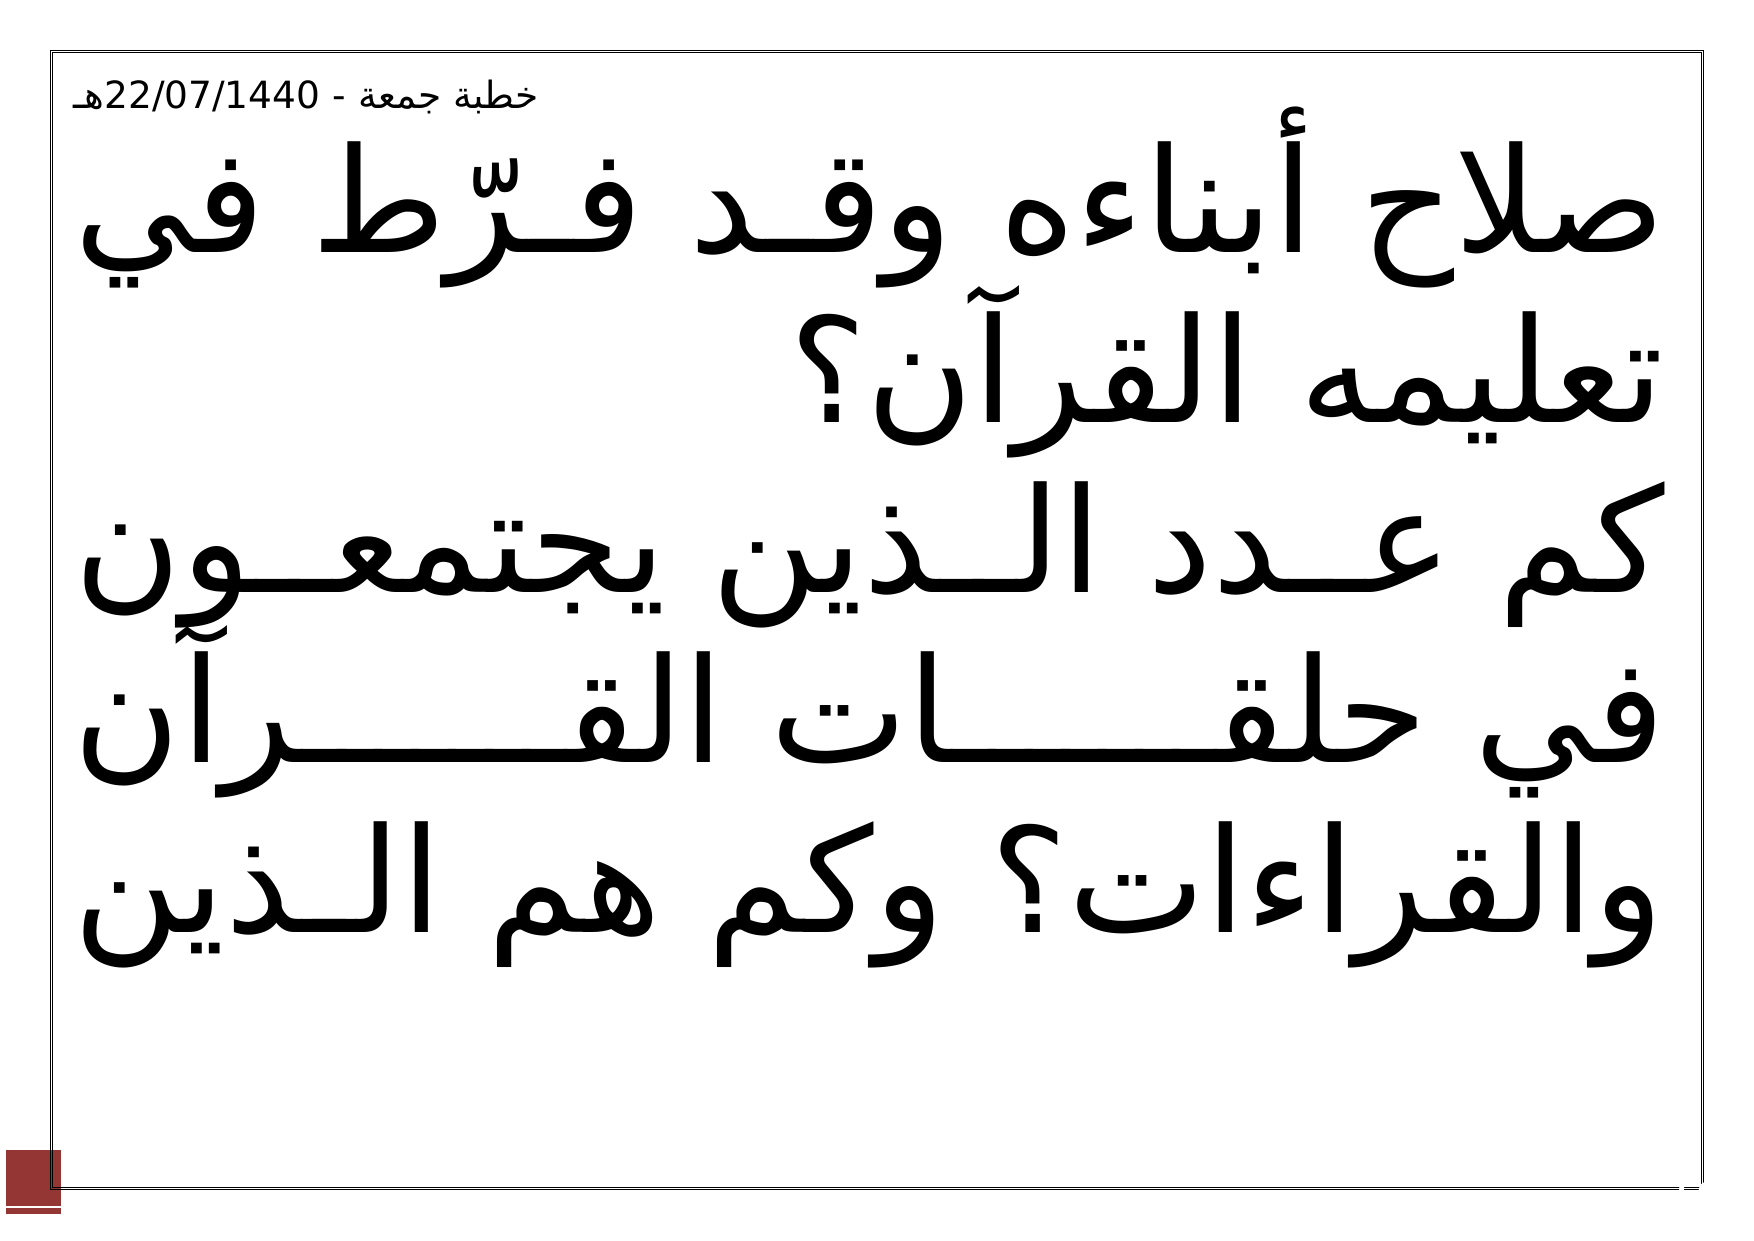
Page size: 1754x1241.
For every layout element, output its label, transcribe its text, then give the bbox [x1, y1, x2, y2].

text وما حالهم مع القرآن وتلاوته؟ كيف يرجوا والداً صلاح أبناءه وقد فرّط في تعليمه القرآن؟ [74, 117, 1665, 457]
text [74, 457, 1665, 966]
